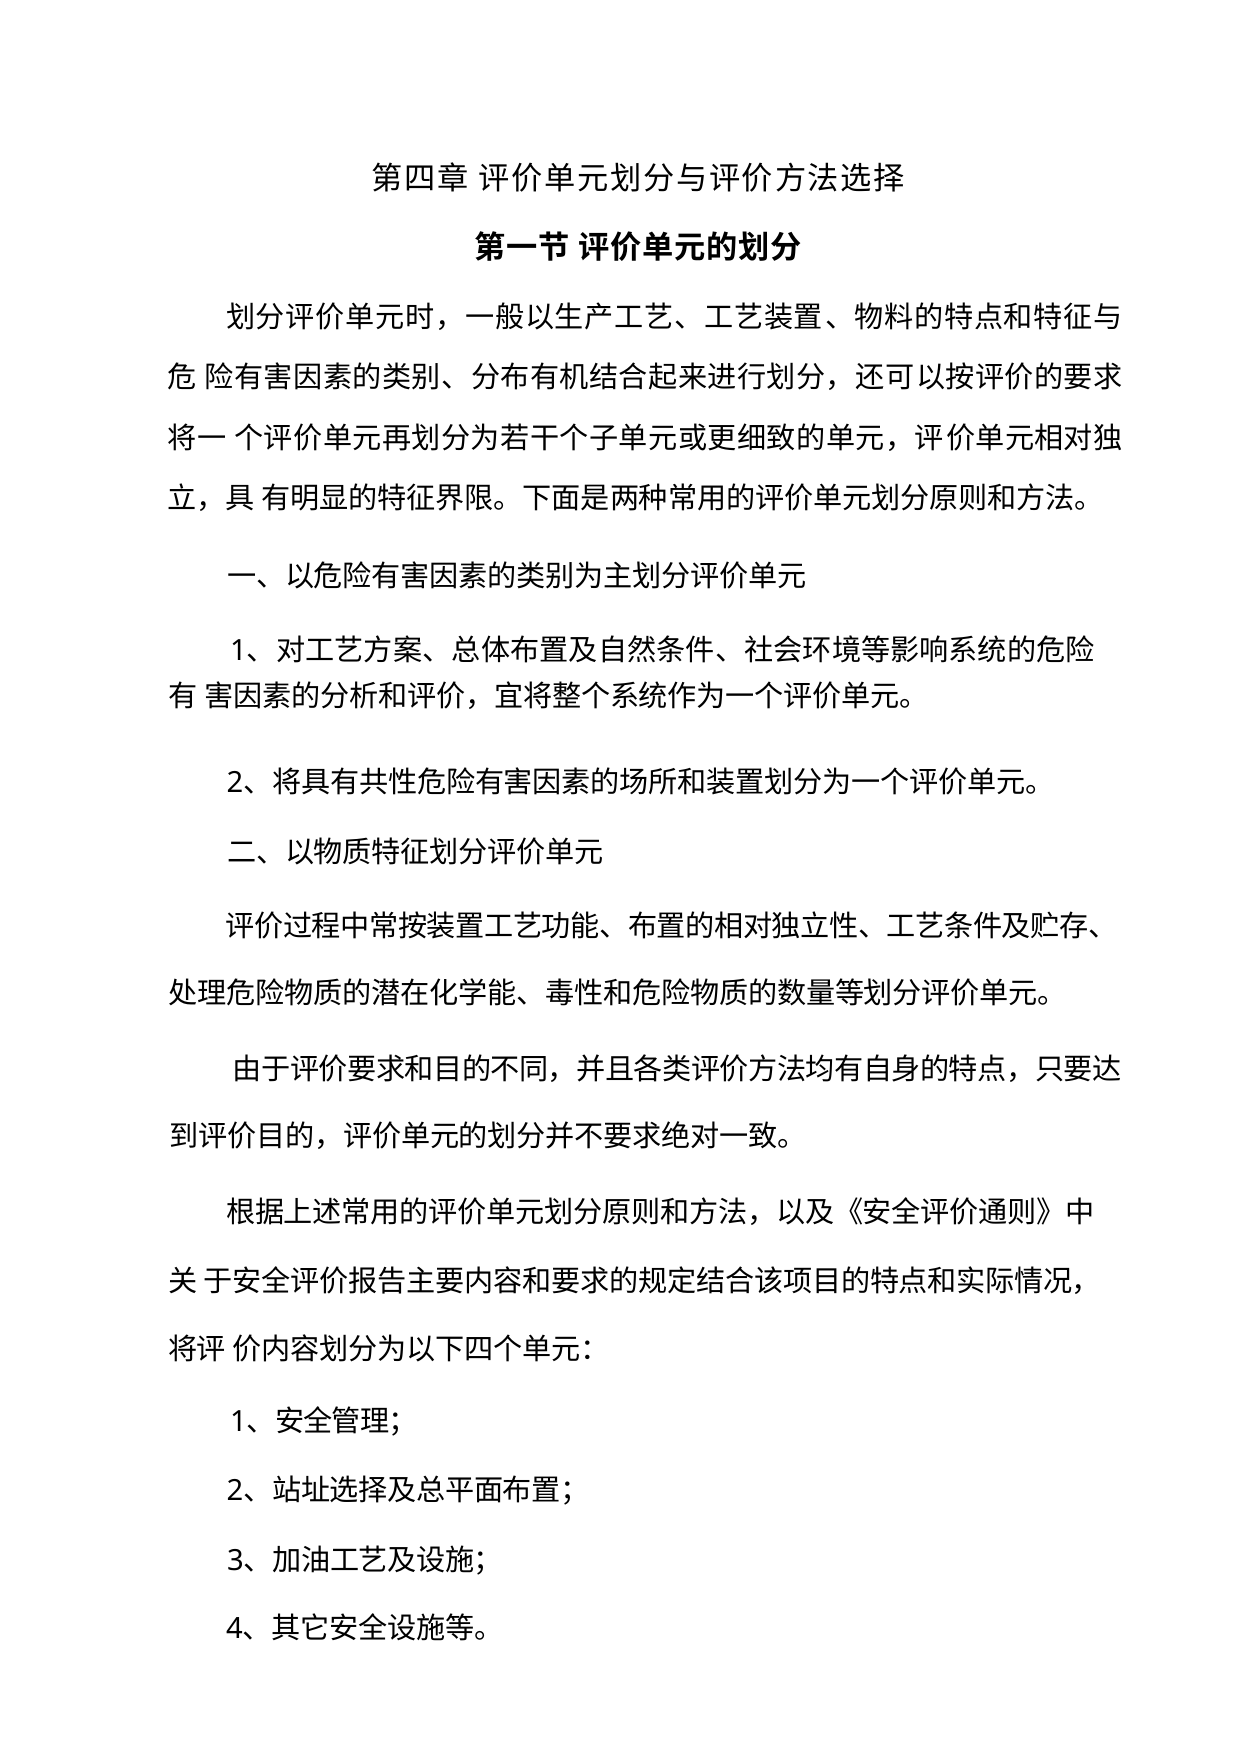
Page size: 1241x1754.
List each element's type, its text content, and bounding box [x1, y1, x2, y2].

text 划分评价单元时，一般以生产工艺、工艺装置、物料的特点和特征与危 险有害因素的类别、分布有机结合起来进行划分，还可以按评价的要求将一 个评价单元再划分为若干个子单元或更细致的单元，评价单元相对独立，具 有明显的特征界限。下面是两种常用的评价单元划分原则和方法。 [168, 293, 1123, 517]
text 根据上述常用的评价单元划分原则和方法，以及《安全评价通则》中关 于安全评价报告主要内容和要求的规定结合该项目的特点和实际情况，将评 价内容划分为以下四个单元： [168, 1188, 1123, 1368]
text 一、以危险有害因素的类别为主划分评价单元 [227, 555, 1123, 594]
text 4、其它安全设施等。 [226, 1607, 1123, 1646]
text 2、将具有共性危险有害因素的场所和装置划分为一个评价单元。 [226, 762, 1123, 801]
text 评价过程中常按装置工艺功能、布置的相对独立性、工艺条件及贮存、 处理危险物质的潜在化学能、毒性和危险物质的数量等划分评价单元。 [169, 902, 1118, 1012]
text 2、站址选择及总平面布置； [226, 1470, 1123, 1508]
text 1、对工艺方案、总体布置及自然条件、社会环境等影响系统的危险有 害因素的分析和评价，宜将整个系统作为一个评价单元。 [169, 626, 1122, 715]
text 二、以物质特征划分评价单元 [227, 831, 1123, 870]
text 1、安全管理； [230, 1401, 1123, 1439]
text 由于评价要求和目的不同，并且各类评价方法均有自身的特点，只要达 到评价目的，评价单元的划分并不要求绝对一致。 [169, 1046, 1122, 1155]
text 3、加油工艺及设施； [227, 1539, 1123, 1578]
text 第四章 评价单元划分与评价方法选择 [371, 156, 1123, 198]
text 第一节 评价单元的划分 [474, 224, 1123, 267]
